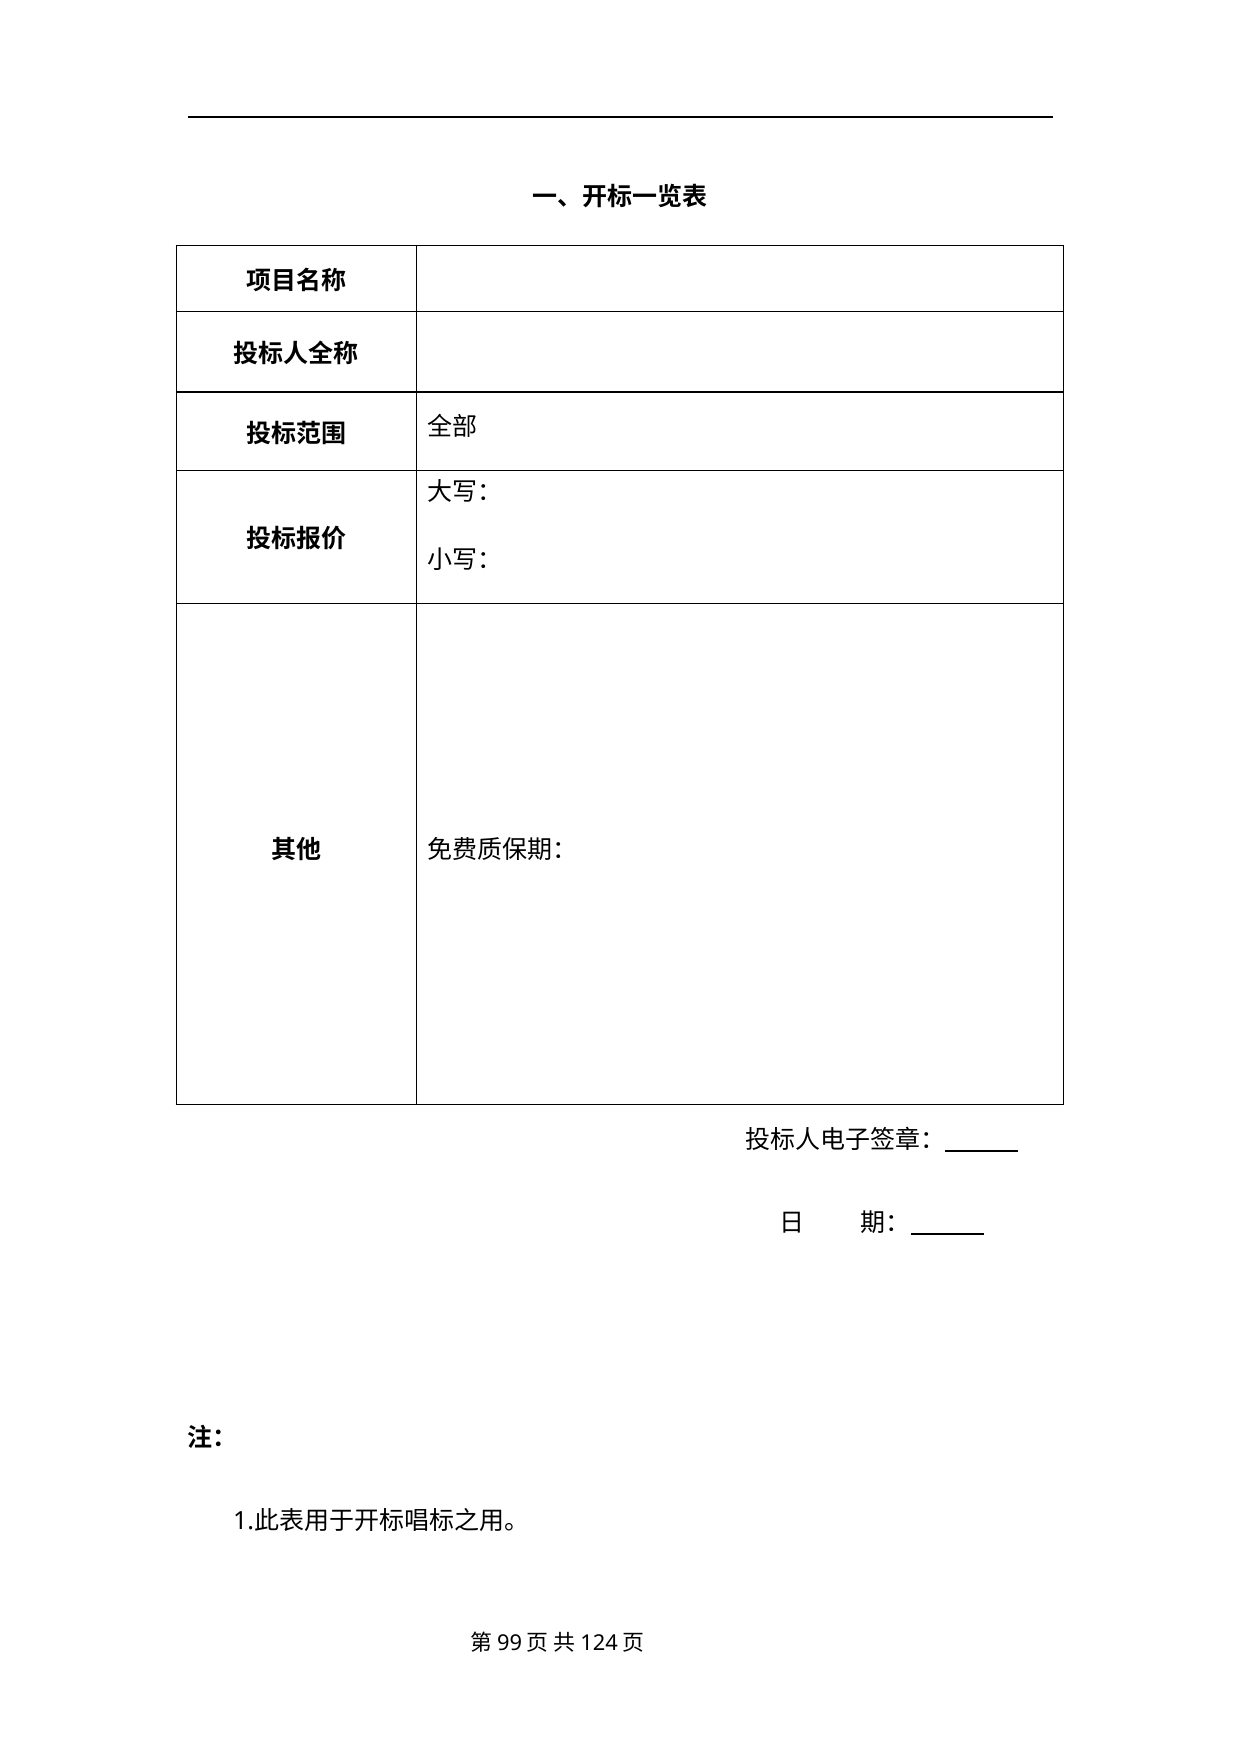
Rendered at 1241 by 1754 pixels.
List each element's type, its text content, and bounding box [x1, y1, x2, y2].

table_cell 大写： 小写： [417, 471, 1063, 603]
table_header 项目名称 [177, 246, 416, 311]
table_cell [417, 312, 1063, 391]
text 1.此表用于开标唱标之用。 [187, 1486, 1053, 1551]
table_cell 投标报价 [177, 471, 416, 603]
table_cell 投标范围 [177, 393, 416, 470]
text 日 期： [187, 1188, 1053, 1253]
table_cell 投标人全称 [177, 312, 416, 391]
text 注： [187, 1403, 1053, 1468]
table_header [417, 246, 1063, 311]
table_cell 全部 [417, 393, 1063, 470]
table_cell 其他 [177, 604, 416, 1104]
table_cell 免费质保期： [417, 604, 1063, 1104]
text 一、开标一览表 [187, 162, 1053, 227]
text 投标人电子签章： [187, 1105, 1053, 1170]
